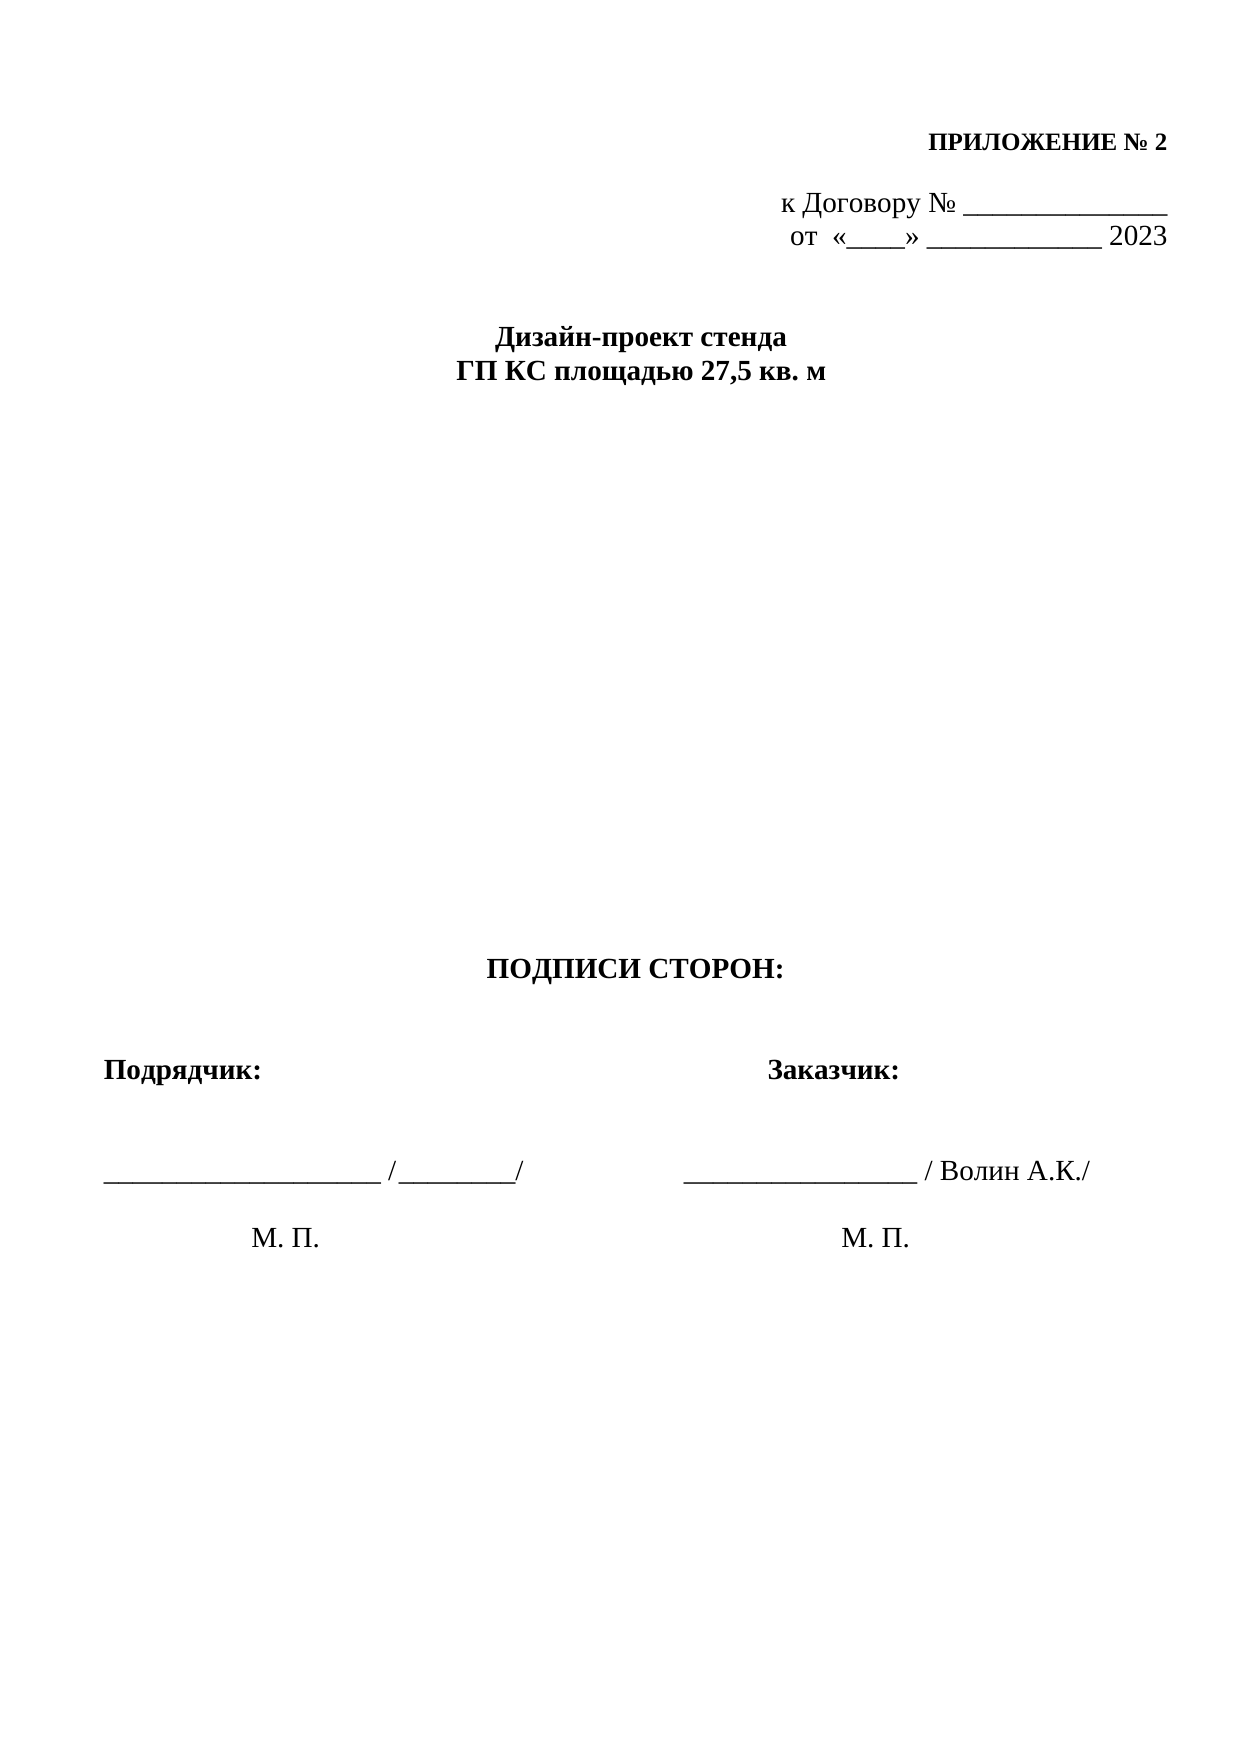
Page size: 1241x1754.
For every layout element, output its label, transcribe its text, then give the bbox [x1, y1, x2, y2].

text М. П. М. П. [103, 1220, 1167, 1253]
text ПРИЛОЖЕНИЕ № 2 [103, 127, 1167, 156]
text к Договору № ______________ [103, 185, 1167, 218]
text ГП КС площадью 27,5 кв. м [115, 353, 1167, 386]
text Дизайн-проект стенда [115, 319, 1167, 353]
text от «____» ____________ 2023 [103, 218, 1167, 252]
text Подрядчик: Заказчик: [103, 1052, 1167, 1086]
text ___________________ / ________/ ________________ / Волин А.К./ [103, 1153, 1167, 1186]
text ПОДПИСИ СТОРОН: [103, 952, 1167, 985]
